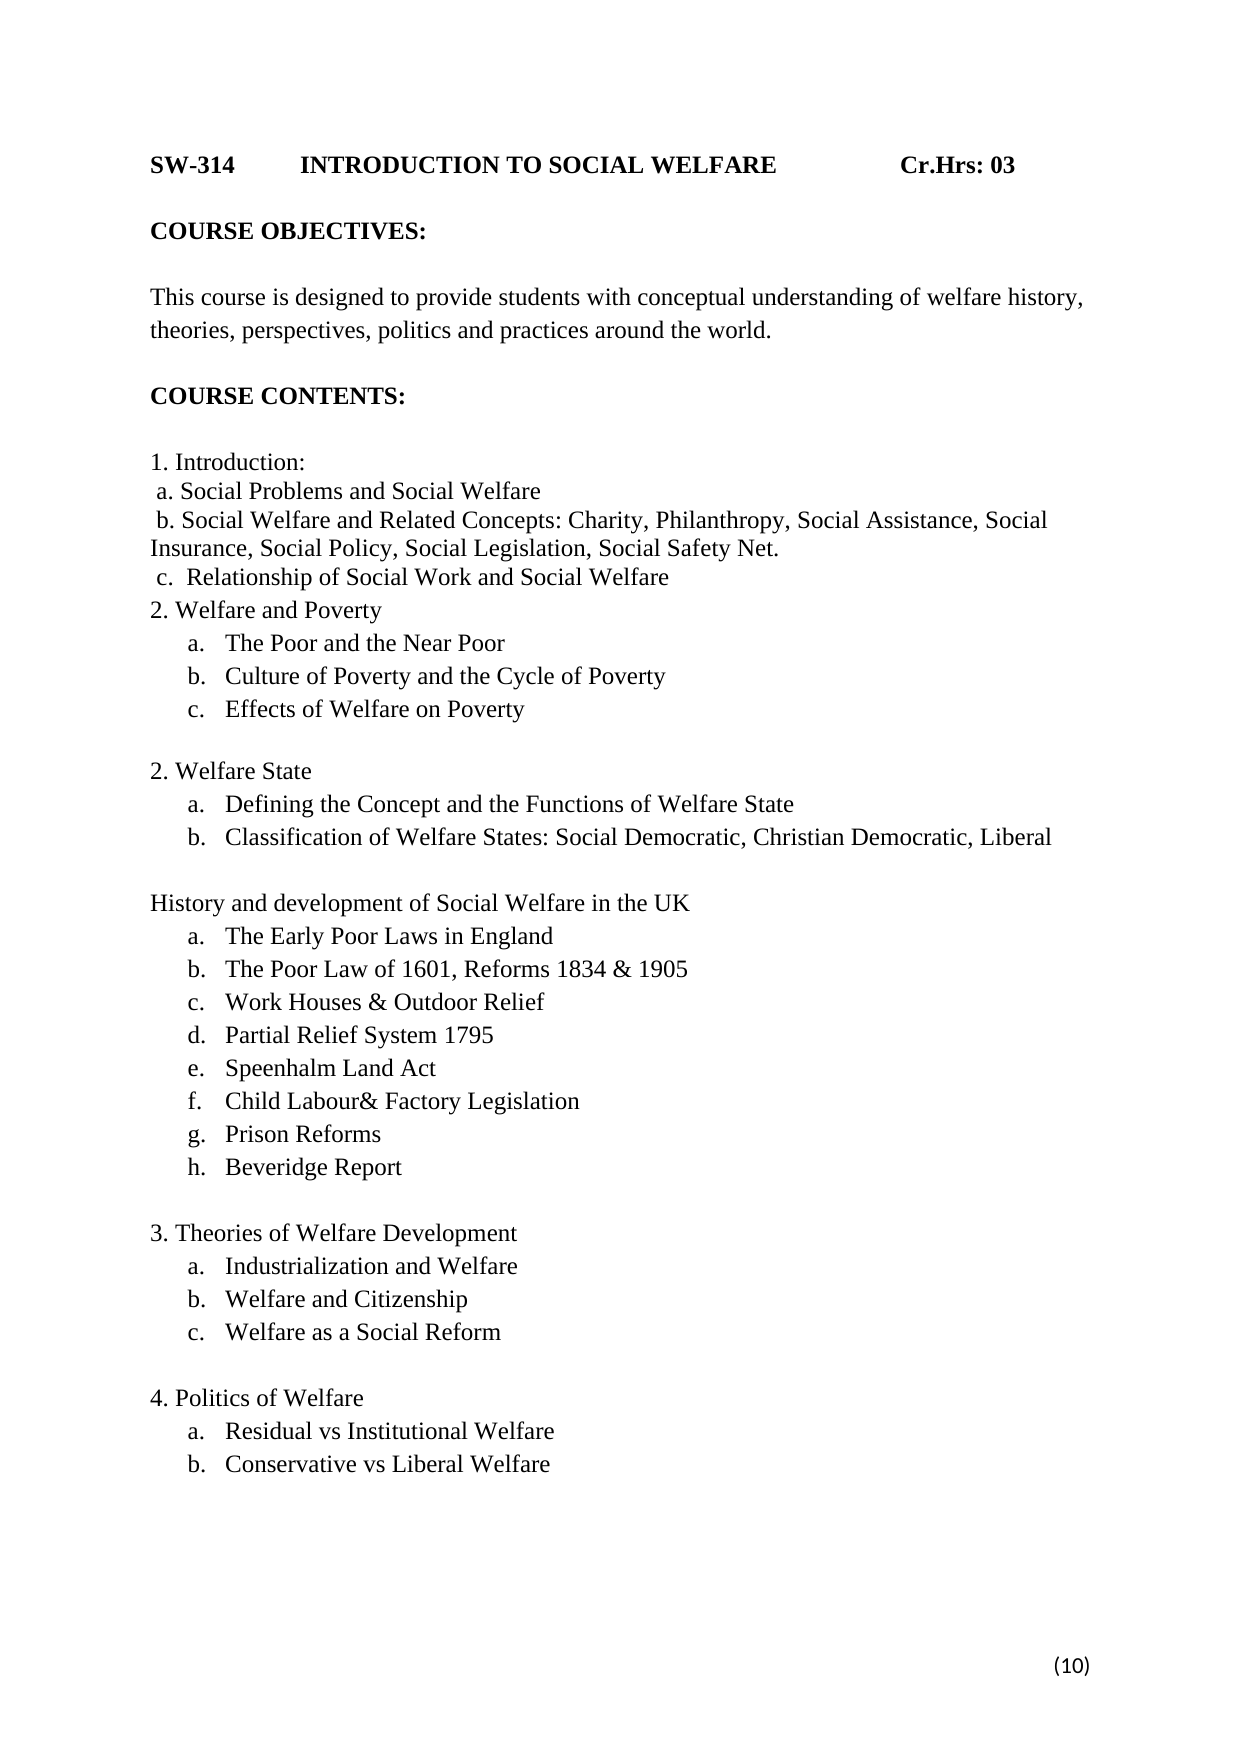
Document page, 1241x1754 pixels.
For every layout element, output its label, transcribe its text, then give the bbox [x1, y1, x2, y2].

list The Poor Law of 1601, Reforms 1834 & 1905 [187, 954, 1090, 983]
text SW-314 INTRODUCTION TO SOCIAL WELFARE Cr.Hrs: 03 [150, 150, 1090, 179]
list Culture of Poverty and the Cycle of Poverty [187, 661, 1090, 690]
list Welfare and Citizenship [187, 1284, 1090, 1313]
text History and development of Social Welfare in the UK [150, 888, 1090, 917]
list Partial Relief System 1795 [187, 1020, 1090, 1049]
text b. Social Welfare and Related Concepts: Charity, Philanthropy, Social Assistance, Social Insurance, Social Policy, Social Legislation, Social Safety Net. [150, 505, 1090, 562]
list The Poor and the Near Poor [187, 628, 1090, 657]
list Conservative vs Liberal Welfare [187, 1449, 1090, 1478]
text 2. Welfare and Poverty [150, 595, 1090, 624]
text 4. Politics of Welfare [150, 1383, 1090, 1412]
text COURSE OBJECTIVES: [150, 216, 1090, 245]
list Beveridge Report [187, 1152, 1090, 1181]
text 1. Introduction: [150, 447, 1090, 476]
list Residual vs Institutional Welfare [187, 1416, 1090, 1445]
text 3. Theories of Welfare Development [150, 1218, 1090, 1247]
list Child Labour& Factory Legislation [187, 1086, 1090, 1115]
list Defining the Concept and the Functions of Welfare State [187, 789, 1090, 818]
list Welfare as a Social Reform [187, 1317, 1090, 1346]
list Industrialization and Welfare [187, 1251, 1090, 1280]
list Classification of Welfare States: Social Democratic, Christian Democratic, Liberal [187, 822, 1090, 851]
list Speenhalm Land Act [187, 1053, 1090, 1082]
text a. Social Problems and Social Welfare [150, 476, 1090, 505]
text 2. Welfare State [150, 756, 1090, 785]
text This course is designed to provide students with conceptual understanding of welfare history, theories, perspectives, politics and practices around the world. [150, 282, 1090, 344]
list Effects of Welfare on Poverty [187, 694, 1090, 723]
list Prison Reforms [187, 1119, 1090, 1148]
list Work Houses & Outdoor Relief [187, 987, 1090, 1016]
list The Early Poor Laws in England [187, 921, 1090, 950]
text c. Relationship of Social Work and Social Welfare [150, 562, 1090, 591]
text COURSE CONTENTS: [150, 381, 1090, 410]
